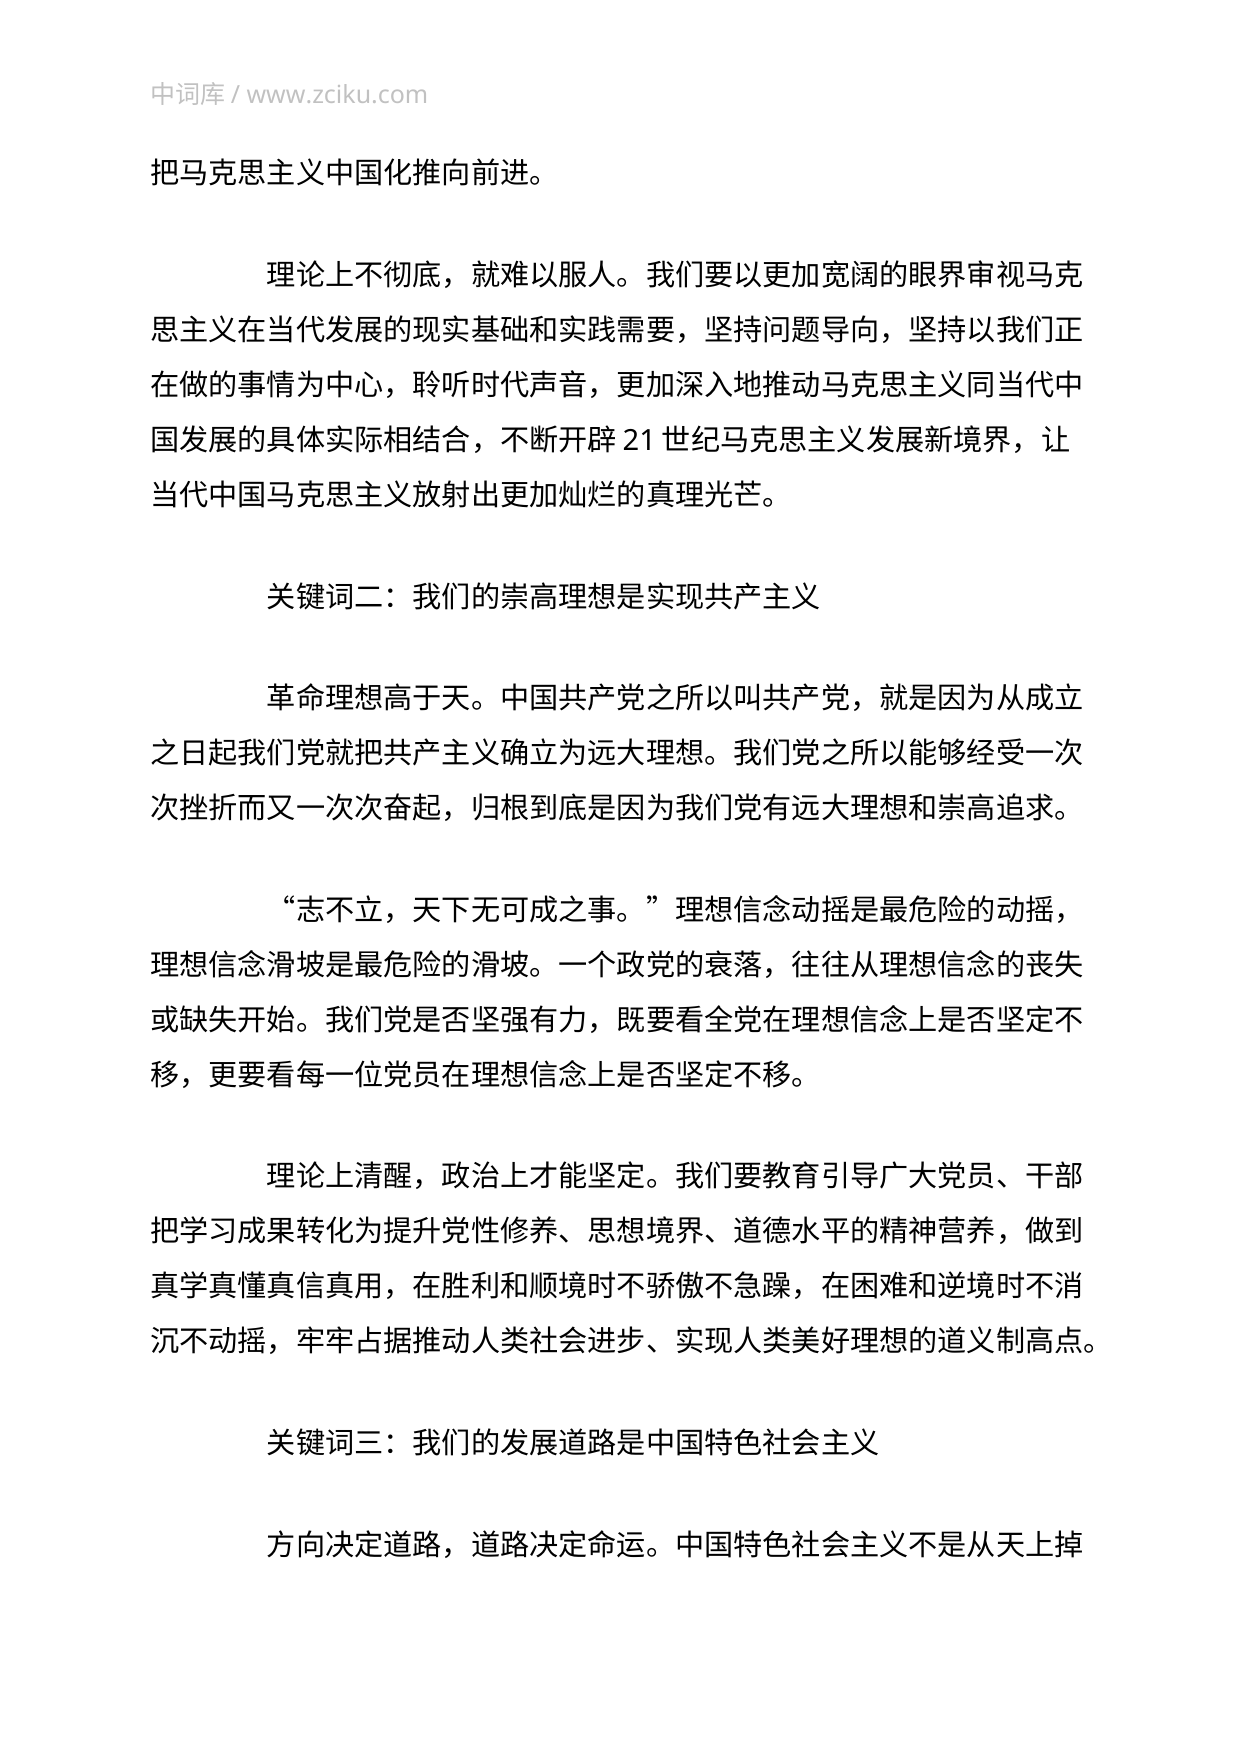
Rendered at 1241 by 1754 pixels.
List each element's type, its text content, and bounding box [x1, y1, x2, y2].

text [150, 1521, 1090, 1563]
text 关键词二：我们的崇高理想是实现共产主义 [150, 573, 1090, 616]
text 关键词三：我们的发展道路是中国特色社会主义 [150, 1419, 1090, 1462]
text 理论上不彻底，就难以服人。我们要以更加宽阔的眼界审视马克思主义在当代发展的现实基础和实践需要，坚持问题导向，坚持以我们正在做的事情为中心，聆听时代声音，更加深入地推动马克思主义同当代中国发展的具体实际相结合，不断开辟21世纪马克思主义发展新境界，让当代中国马克思主义放射出更加灿烂的真理光芒。 [150, 252, 1090, 514]
text “志不立，天下无可成之事。”理想信念动摇是最危险的动摇，理想信念滑坡是最危险的滑坡。一个政党的衰落，往往从理想信念的丧失或缺失开始。我们党是否坚强有力，既要看全党在理想信念上是否坚定不移，更要看每一位党员在理想信念上是否坚定不移。 [150, 887, 1090, 1093]
text 理论上清醒，政治上才能坚定。我们要教育引导广大党员、干部把学习成果转化为提升党性修养、思想境界、道德水平的精神营养，做到真学真懂真信真用，在胜利和顺境时不骄傲不急躁，在困难和逆境时不消沉不动摇，牢牢占据推动人类社会进步、实现人类美好理想的道义制高点。 [150, 1153, 1090, 1360]
text 革命理想高于天。中国共产党之所以叫共产党，就是因为从成立之日起我们党就把共产主义确立为远大理想。我们党之所以能够经受一次次挫折而又一次次奋起，归根到底是因为我们党有远大理想和崇高追求。 [150, 675, 1090, 827]
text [150, 150, 1090, 192]
